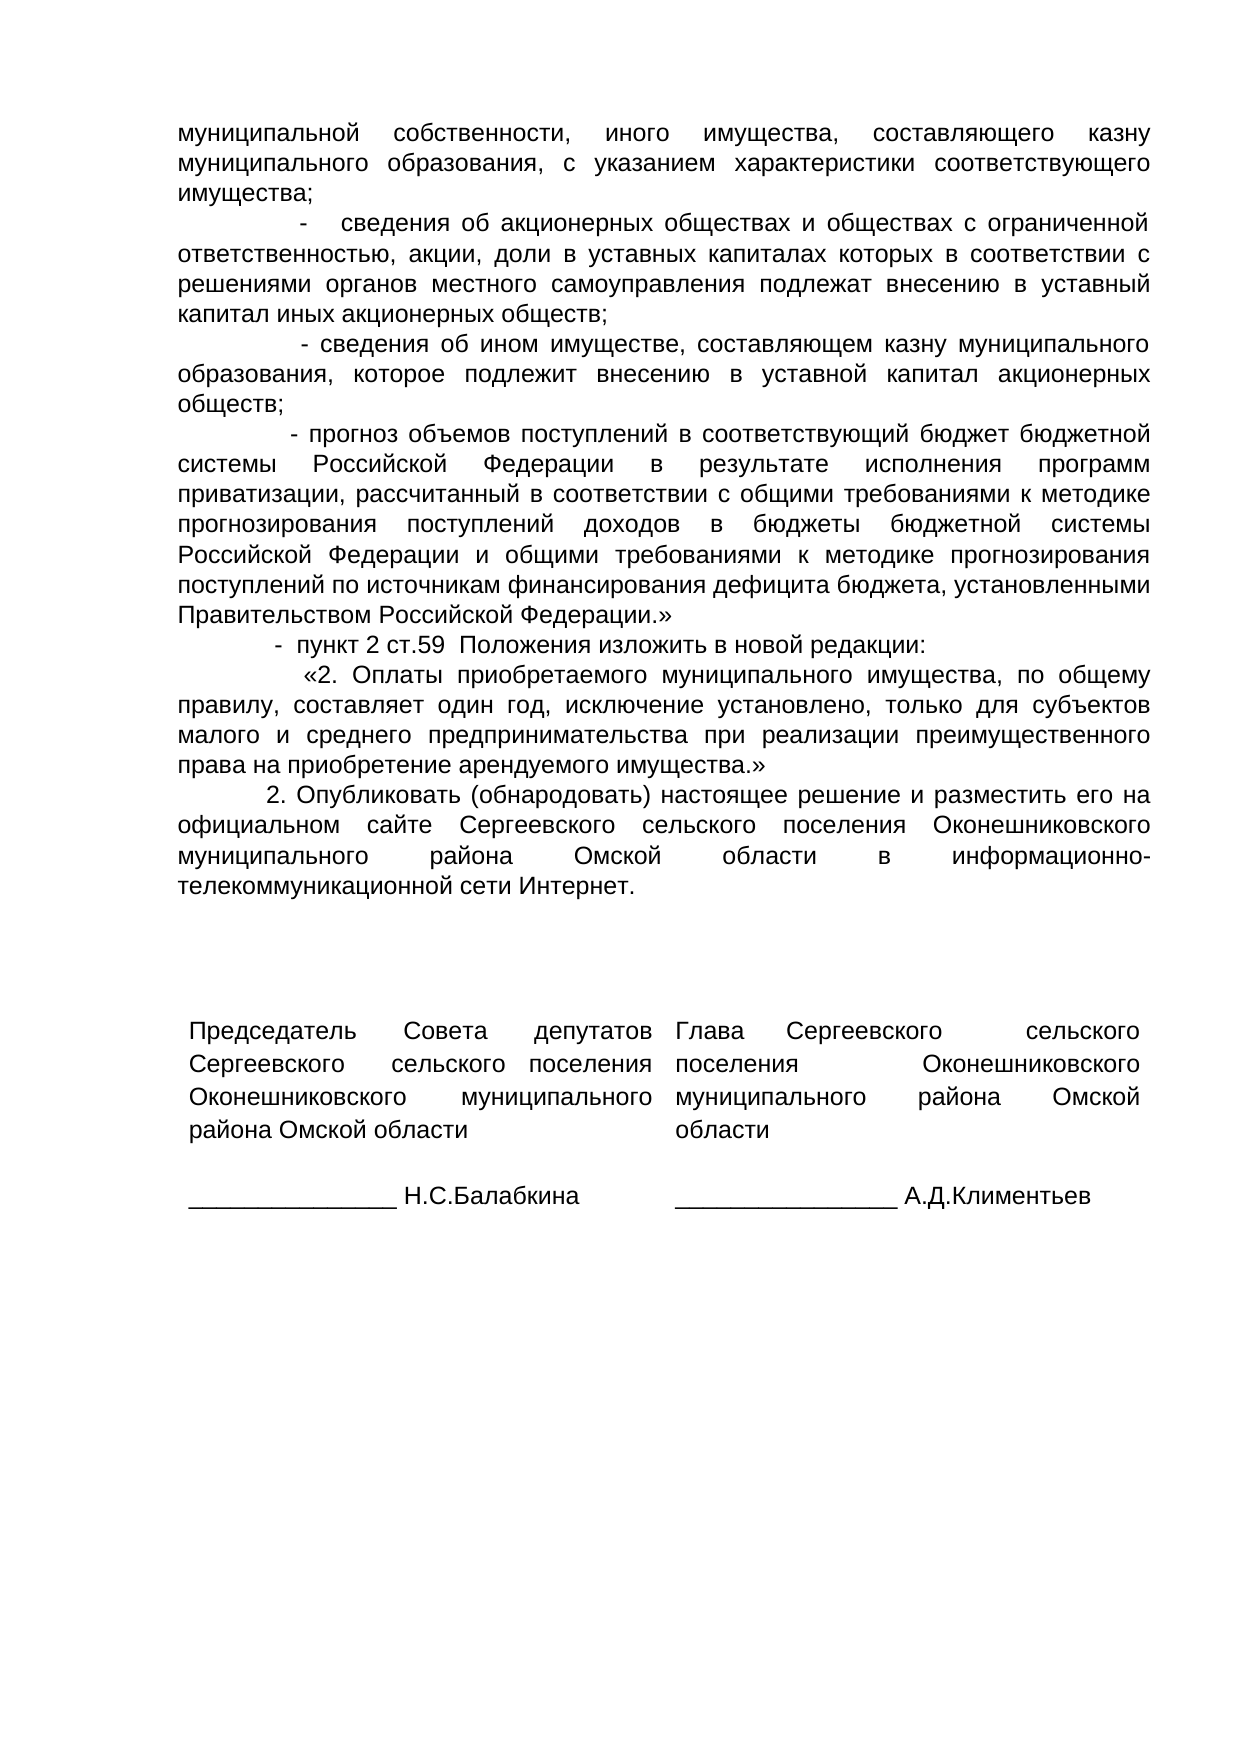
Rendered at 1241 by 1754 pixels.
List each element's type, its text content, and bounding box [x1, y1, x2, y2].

text 2. Опубликовать (обнародовать) настоящее решение и разместить его на официальном сайте Сергеевского сельского поселения Оконешниковского муниципального района Омской области в информационно-телекоммуникационной сети Интернет. [177, 780, 1152, 899]
text - прогноз объемов поступлений в соответствующий бюджет бюджетной системы Российской Федерации в результате исполнения программ приватизации, рассчитанный в соответствии с общими требованиями к методике прогнозирования поступлений доходов в бюджеты бюджетной системы Российской Федерации и общими требованиями к методике прогнозирования поступлений по источникам финансирования дефицита бюджета, установленными Правительством Российской Федерации.» [177, 419, 1152, 628]
text «2. Оплаты приобретаемого муниципального имущества, по общему правилу, составляет один год, исключение установлено, только для субъектов малого и среднего предпринимательства при реализации преимущественного права на приобретение арендуемого имущества.» [177, 660, 1152, 779]
text - сведения об ином имуществе, составляющем казну муниципального образования, которое подлежит внесению в уставной капитал акционерных обществ; [177, 329, 1152, 418]
text - пункт 2 ст.59 Положения изложить в новой редакции: [177, 630, 1152, 659]
table_header Глава Сергеевского сельского поселения Оконешниковского муниципального района Омской области ________________ А.Д.Климентьев [664, 1016, 1152, 1247]
text - сведения об акционерных обществах и обществах с ограниченной ответственностью, акции, доли в уставных капиталах которых в соответствии с решениями органов местного самоуправления подлежат внесению в уставный капитал иных акционерных обществ; [177, 208, 1152, 327]
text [177, 118, 1152, 207]
table_header Председатель Совета депутатов Сергеевского сельского поселения Оконешниковского муниципального района Омской области _______________ Н.С.Балабкина [177, 1016, 664, 1247]
